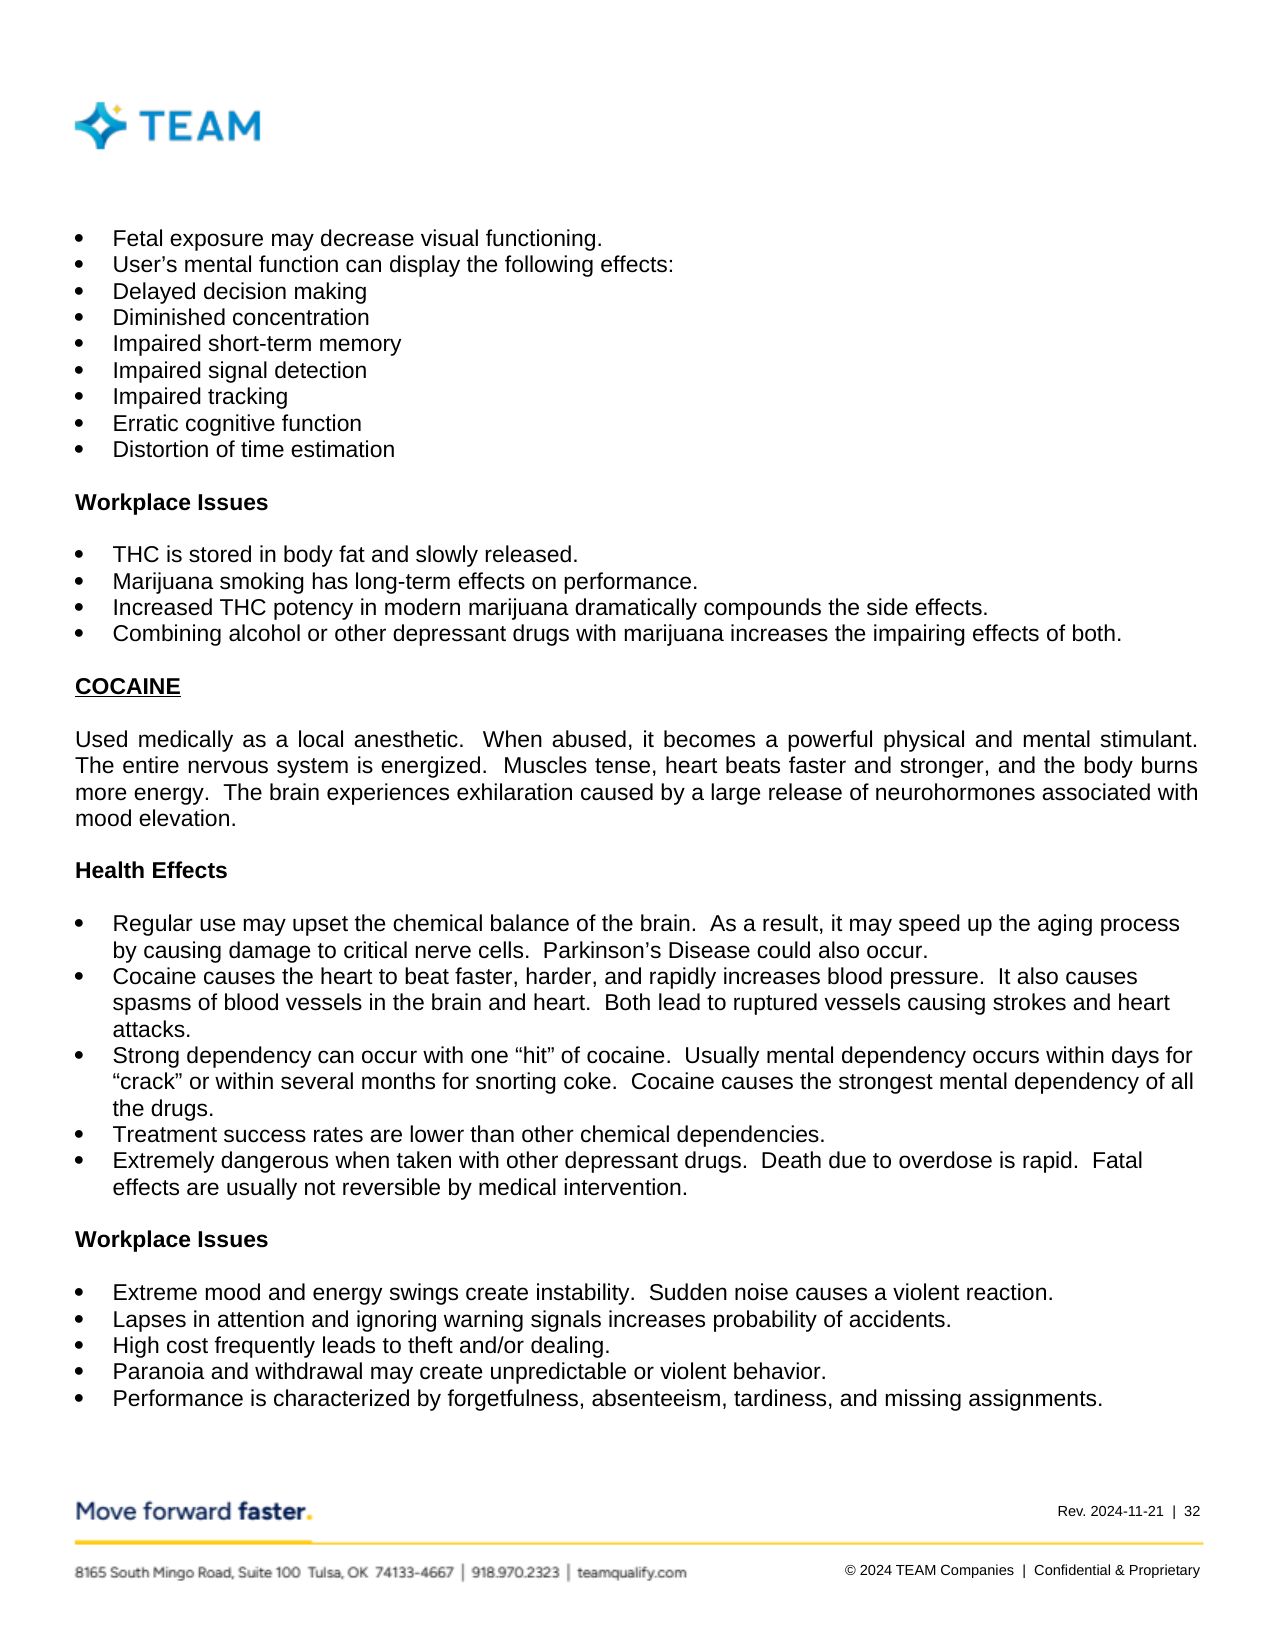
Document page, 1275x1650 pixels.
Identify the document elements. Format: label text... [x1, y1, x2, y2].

text Workplace Issues [75, 488, 1200, 515]
text Used medically as a local anesthetic. When abused, it becomes a powerful physical and mental stimulant. The entire nervous system is energized. Muscles tense, heart beats faster and stronger, and the body burns more energy. The brain experiences exhilaration caused by a large release of neurohormones associated with mood elevation. [75, 726, 1200, 831]
list Impaired signal detection [75, 357, 1200, 383]
list Regular use may upset the chemical balance of the brain. As a result, it may speed up the aging process by causing damage to critical nerve cells. Parkinson’s Disease could also occur. [75, 910, 1200, 963]
list Treatment success rates are lower than other chemical dependencies. [75, 1121, 1200, 1147]
list Paranoia and withdrawal may create unpredictable or violent behavior. [75, 1358, 1200, 1384]
text Health Effects [75, 857, 1200, 884]
text COCAINE [75, 673, 1200, 699]
list High cost frequently leads to theft and/or dealing. [75, 1332, 1200, 1358]
list Extreme mood and energy swings create instability. Sudden noise causes a violent reaction. [75, 1279, 1200, 1306]
list Extremely dangerous when taken with other depressant drugs. Death due to overdose is rapid. Fatal effects are usually not reversible by medical intervention. [75, 1147, 1200, 1200]
list THC is stored in body fat and slowly released. [75, 541, 1200, 568]
list Erratic cognitive function [75, 409, 1200, 436]
list Lapses in attention and ignoring warning signals increases probability of accidents. [75, 1306, 1200, 1332]
list Combining alcohol or other depressant drugs with marijuana increases the impairing effects of both. [75, 620, 1200, 647]
list User’s mental function can display the following effects: [75, 251, 1200, 278]
text Workplace Issues [75, 1226, 1200, 1253]
list Impaired short-term memory [75, 330, 1200, 357]
list Fetal exposure may decrease visual functioning. [75, 225, 1200, 251]
list Increased THC potency in modern marijuana dramatically compounds the side effects. [75, 594, 1200, 620]
list Delayed decision making [75, 278, 1200, 304]
list Diminished concentration [75, 304, 1200, 330]
list Distortion of time estimation [75, 436, 1200, 462]
list Cocaine causes the heart to beat faster, harder, and rapidly increases blood pressure. It also causes spasms of blood vessels in the brain and heart. Both lead to ruptured vessels causing strokes and heart attacks. [75, 963, 1200, 1042]
list Performance is characterized by forgetfulness, absenteeism, tardiness, and missing assignments. [75, 1384, 1200, 1411]
list Marijuana smoking has long-term effects on performance. [75, 568, 1200, 594]
list Impaired tracking [75, 383, 1200, 409]
list Strong dependency can occur with one “hit” of cocaine. Usually mental dependency occurs within days for “crack” or within several months for snorting coke. Cocaine causes the strongest mental dependency of all the drugs. [75, 1042, 1200, 1121]
